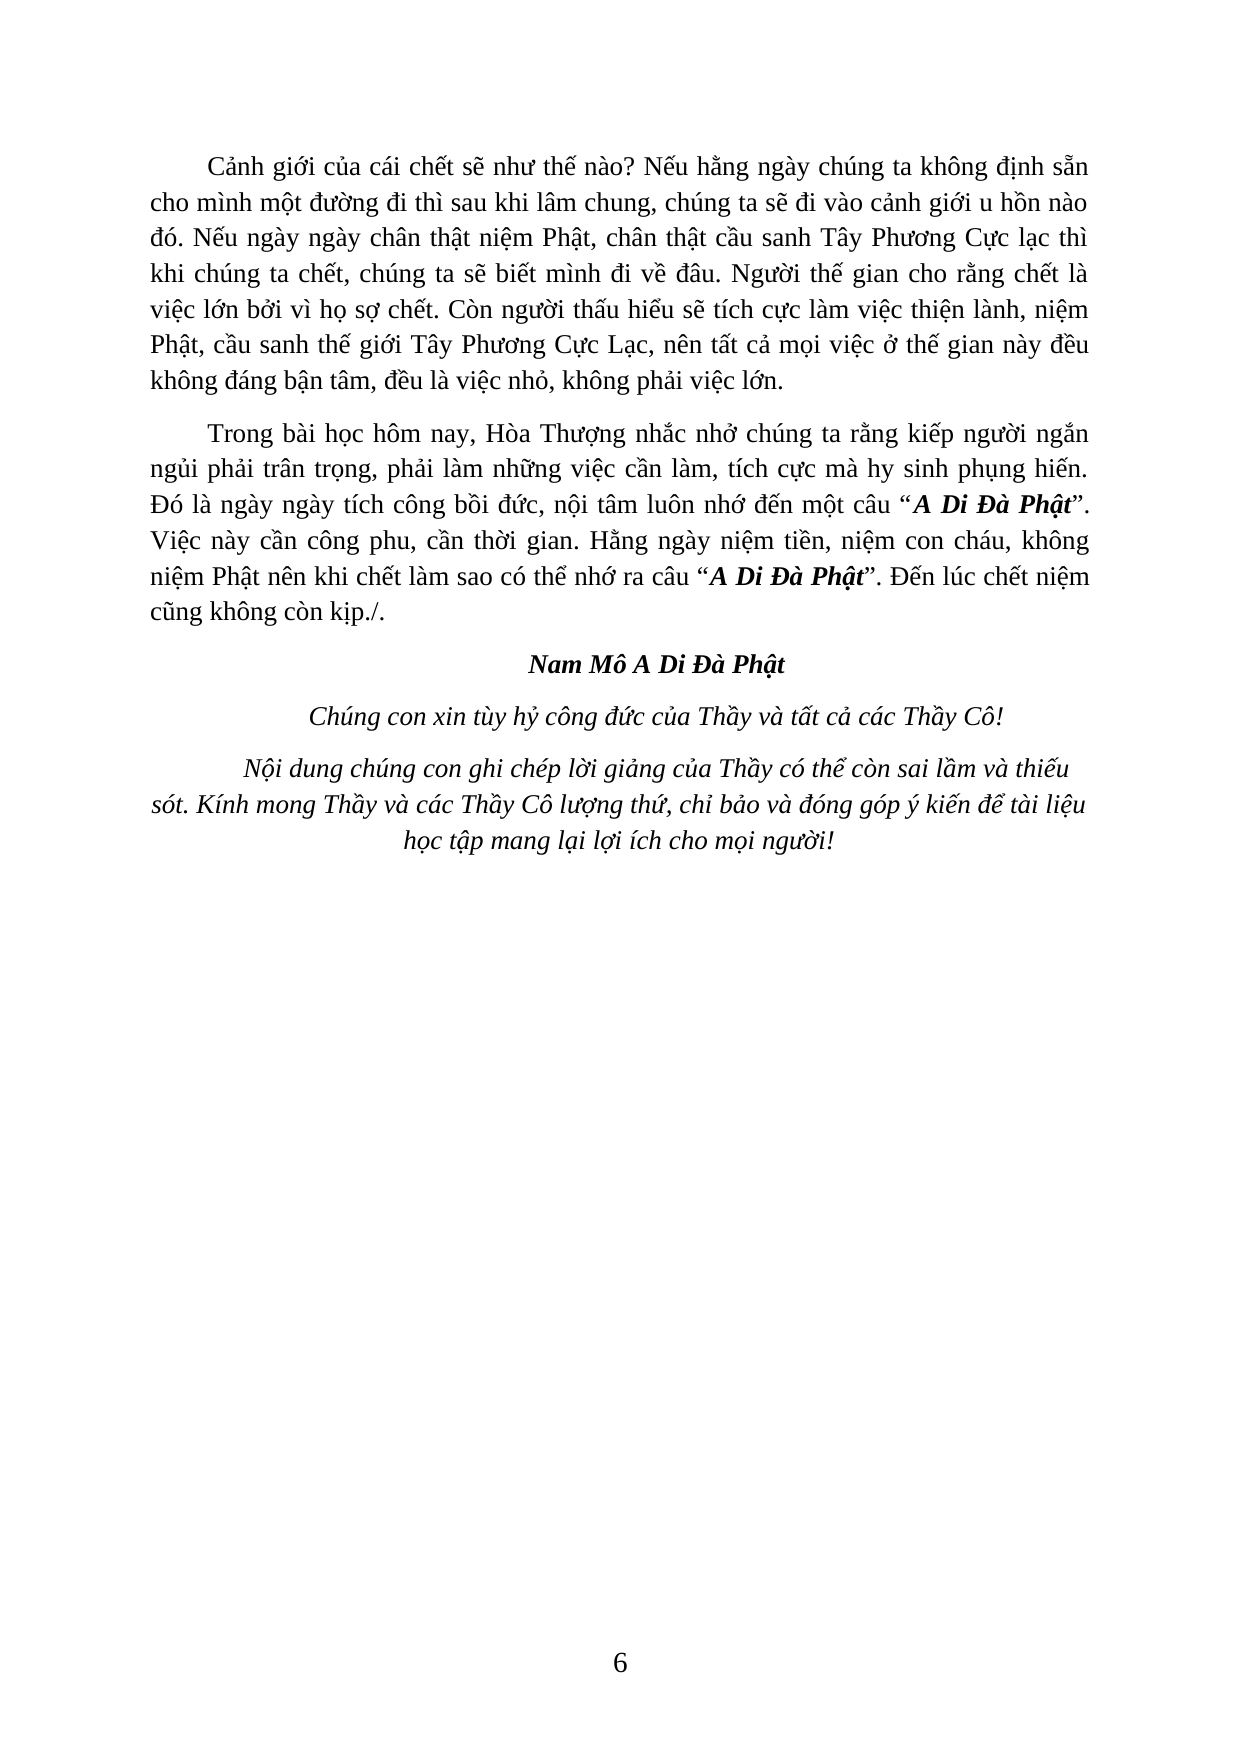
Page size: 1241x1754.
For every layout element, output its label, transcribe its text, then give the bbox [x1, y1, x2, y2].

text Trong bài học hôm nay, Hòa Thượng nhắc nhở chúng ta rằng kiếp người ngắn ngủi phải trân trọng, phải làm những việc cần làm, tích cực mà hy sinh phụng hiến. Đó là ngày ngày tích công bồi đức, nội tâm luôn nhớ đến một câu “A Di Đà Phật”. Việc này cần công phu, cần thời gian. Hằng ngày niệm tiền, niệm con cháu, không niệm Phật nên khi chết làm sao có thể nhớ ra câu “A Di Đà Phật”. Đến lúc chết niệm cũng không còn kịp./. [150, 417, 1090, 627]
text Chúng con xin tùy hỷ công đức của Thầy và tất cả các Thầy Cô! [150, 700, 1090, 731]
text Cảnh giới của cái chết sẽ như thế nào? Nếu hằng ngày chúng ta không định sẵn cho mình một đường đi thì sau khi lâm chung, chúng ta sẽ đi vào cảnh giới u hồn nào đó. Nếu ngày ngày chân thật niệm Phật, chân thật cầu sanh Tây Phương Cực lạc thì khi chúng ta chết, chúng ta sẽ biết mình đi về đâu. Người thế gian cho rằng chết là việc lớn bởi vì họ sợ chết. Còn người thấu hiểu sẽ tích cực làm việc thiện lành, niệm Phật, cầu sanh thế giới Tây Phương Cực Lạc, nên tất cả mọi việc ở thế gian này đều không đáng bận tâm, đều là việc nhỏ, không phải việc lớn. [150, 150, 1090, 396]
text Nam Mô A Di Đà Phật [150, 648, 1090, 679]
text Nội dung chúng con ghi chép lời giảng của Thầy có thể còn sai lầm và thiếu sót. Kính mong Thầy và các Thầy Cô lượng thứ, chỉ bảo và đóng góp ý kiến để tài liệu học tập mang lại lợi ích cho mọi người! [150, 753, 1090, 855]
